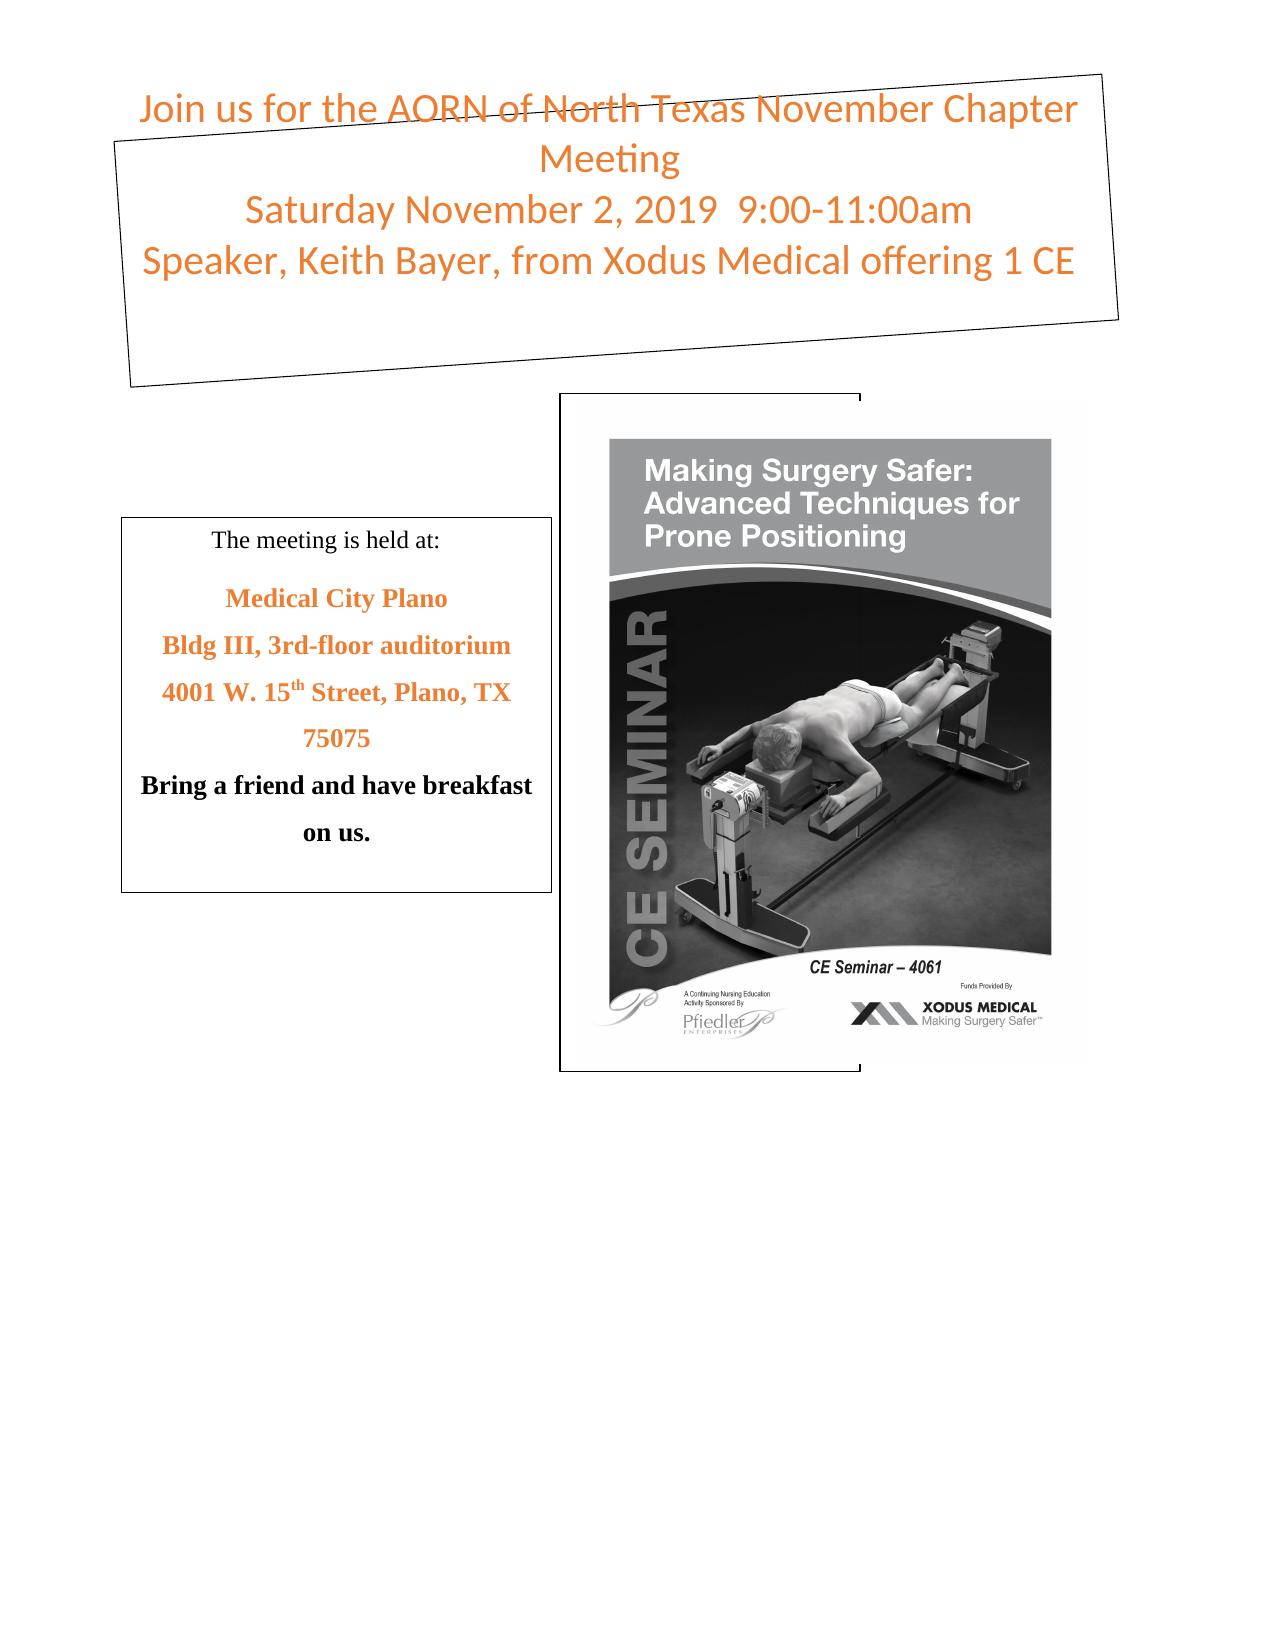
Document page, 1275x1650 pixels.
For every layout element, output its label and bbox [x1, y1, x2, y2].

picture [575, 401, 1087, 1064]
